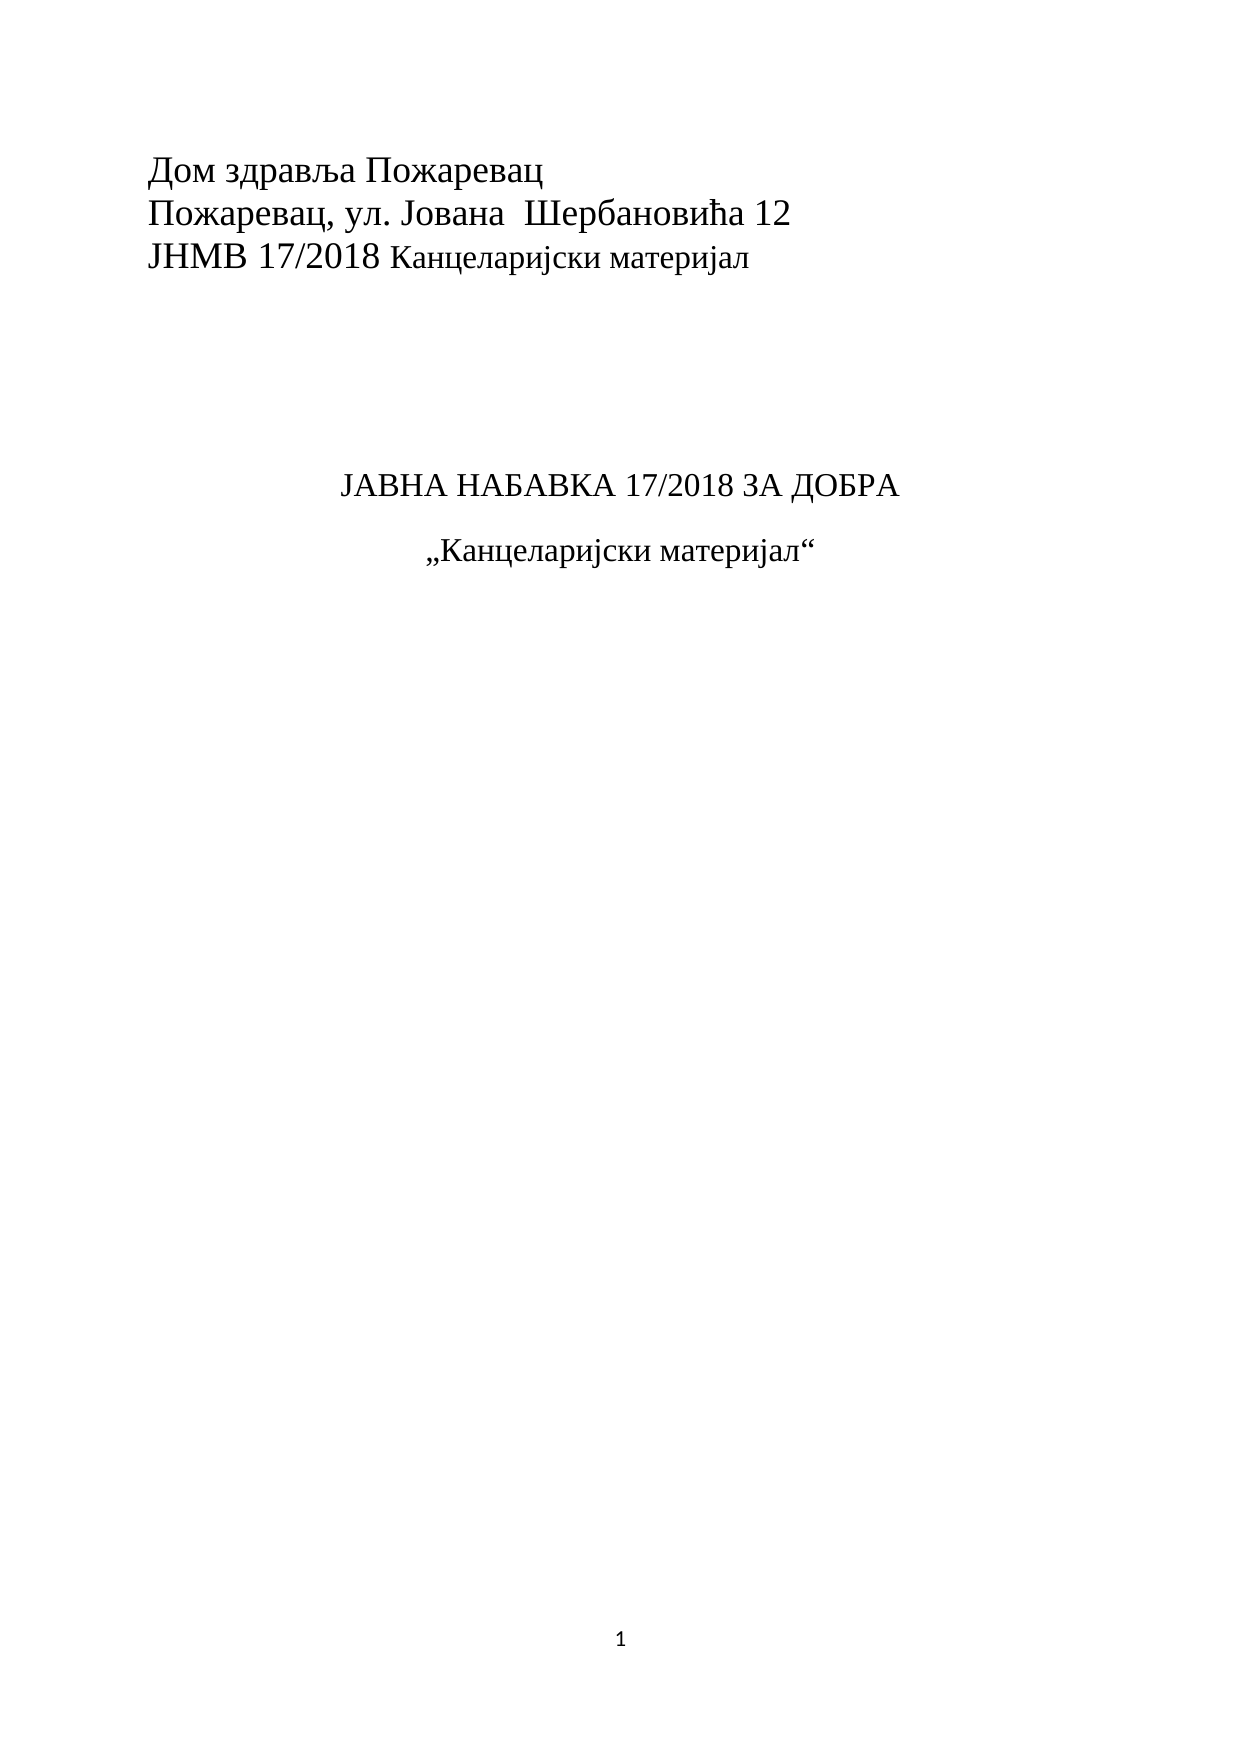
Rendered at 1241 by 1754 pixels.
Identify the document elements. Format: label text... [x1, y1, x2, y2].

text Дом здравља Пожаревац [148, 148, 1092, 191]
text ЈНМВ 17/2018 Канцеларијски материјал [148, 234, 1092, 277]
text ЈАВНА НАБАВКА 17/2018 ЗА ДОБРА [148, 465, 1092, 503]
text „Канцеларијски материјал“ [148, 530, 1092, 568]
text Пожаревац, ул. Јована Шербановића 12 [148, 191, 1092, 234]
